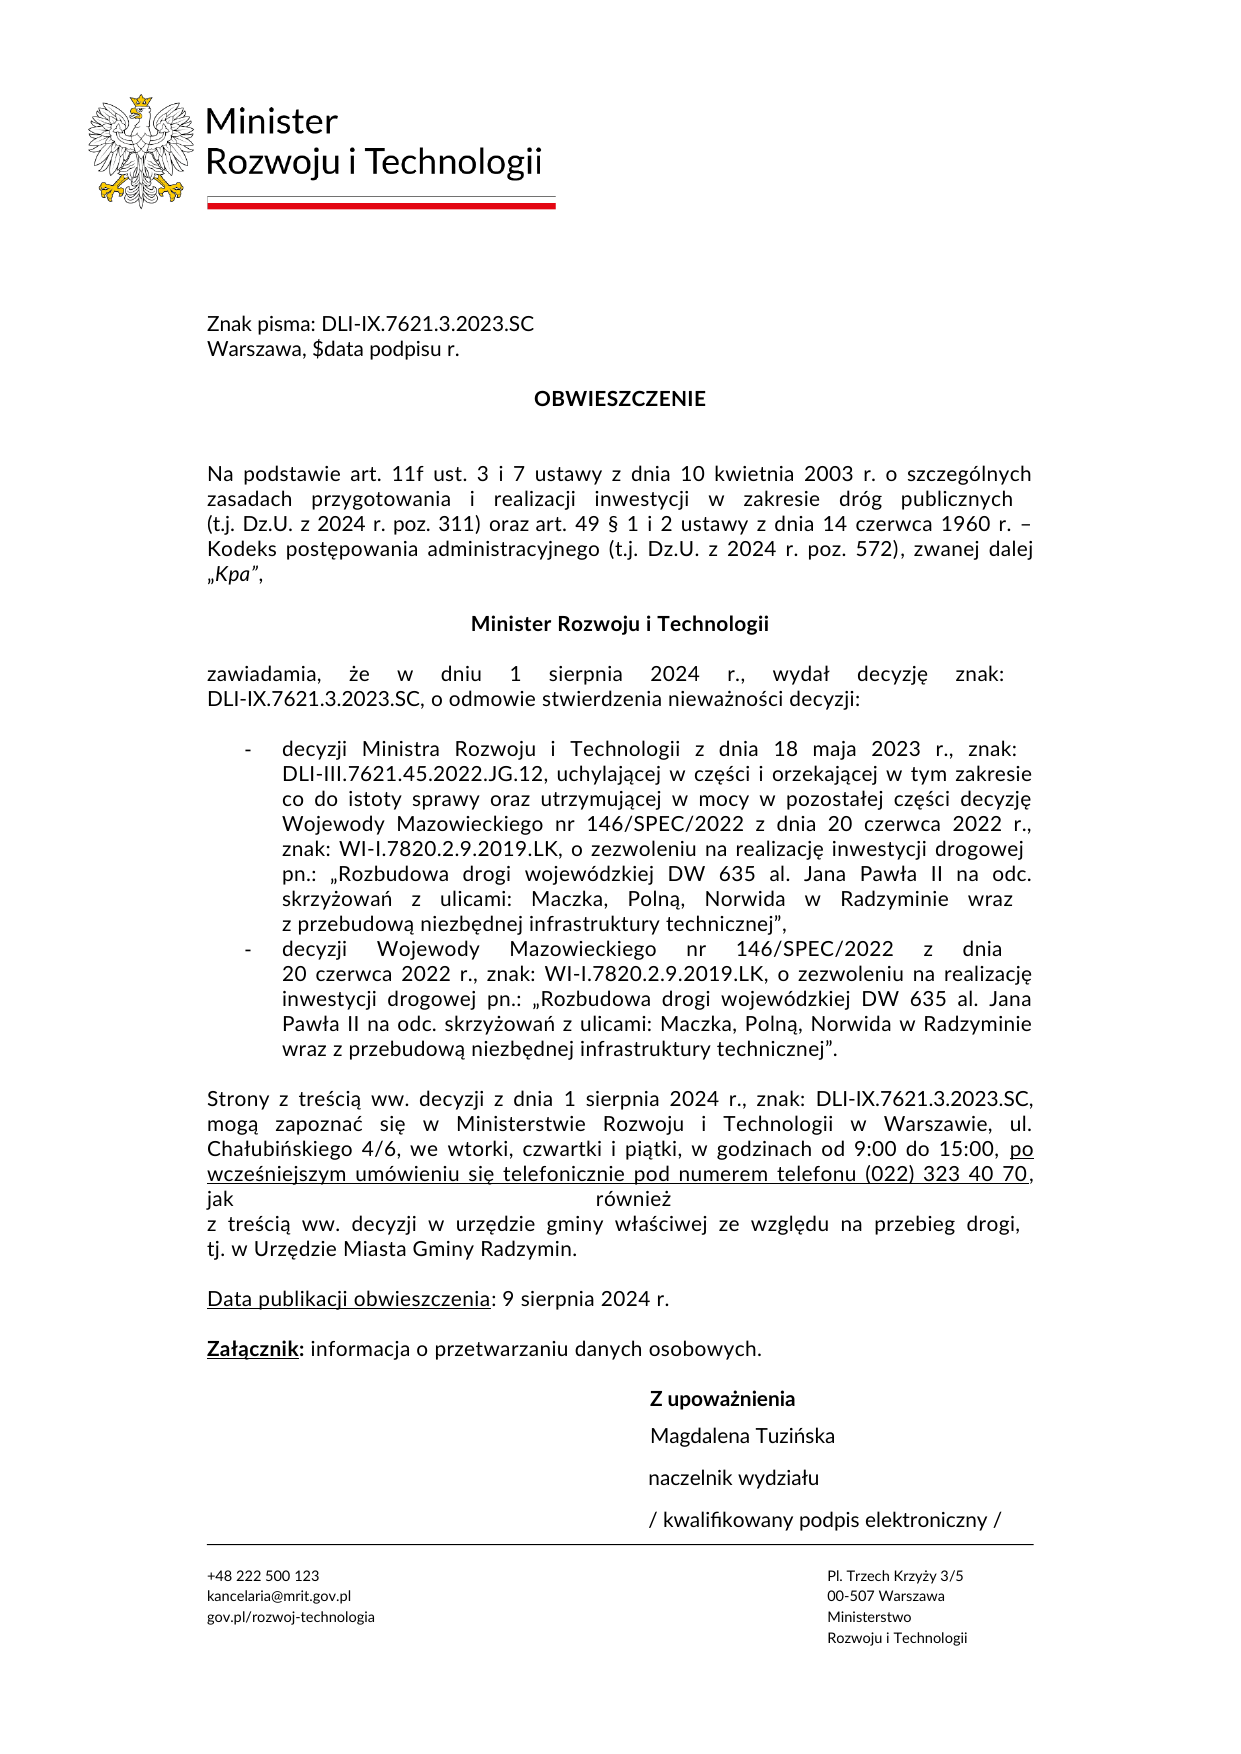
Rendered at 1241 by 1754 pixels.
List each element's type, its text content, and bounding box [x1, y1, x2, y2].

text zawiadamia, że w dniu 1 sierpnia 2024 r., wydał decyzję znak: DLI-IX.7621.3.2023.SC, o odmowie stwierdzenia nieważności decyzji: [207, 661, 1033, 711]
text Na podstawie art. 11f ust. 3 i 7 ustawy z dnia 10 kwietnia 2003 r. o szczególnych zasadach przygotowania i realizacji inwestycji w zakresie dróg publicznych (t.j. Dz.U. z 2024 r. poz. 311) oraz art. 49 § 1 i 2 ustawy z dnia 14 czerwca 1960 r. – Kodeks postępowania administracyjnego (t.j. Dz.U. z 2024 r. poz. 572), zwanej dalej „Kpa”, [207, 461, 1033, 586]
text Strony z treścią ww. decyzji z dnia 1 sierpnia 2024 r., znak: DLI-IX.7621.3.2023.SC, mogą zapoznać się w Ministerstwie Rozwoju i Technologii w Warszawie, ul. Chałubińskiego 4/6, we wtorki, czwartki i piątki, w godzinach od 9:00 do 15:00, po wcześniejszym umówieniu się telefonicznie pod numerem telefonu (022) 323 40 70, jak również z treścią ww. decyzji w urzędzie gminy właściwej ze względu na przebieg drogi, tj. w Urzędzie Miasta Gminy Radzymin. [207, 1086, 1033, 1261]
text Magdalena Tuzińska [650, 1424, 1033, 1449]
picture [79, 86, 568, 215]
text OBWIESZCZENIE [207, 386, 1033, 411]
text Warszawa, $data podpisu r. [207, 336, 1033, 361]
text Minister Rozwoju i Technologii [207, 611, 1033, 636]
text Data publikacji obwieszczenia: 9 sierpnia 2024 r. [207, 1286, 1033, 1311]
text / kwalifikowany podpis elektroniczny / [207, 1507, 1033, 1532]
list decyzji Ministra Rozwoju i Technologii z dnia 18 maja 2023 r., znak: DLI-III.7621.45.2022.JG.12, uchylającej w części i orzekającej w tym zakresie co do istoty sprawy oraz utrzymującej w mocy w pozostałej części decyzję Wojewody Mazowieckiego nr 146/SPEC/2022 z dnia 20 czerwca 2022 r., znak: WI-I.7820.2.9.2019.LK, o zezwoleniu na realizację inwestycji drogowej pn.: „Rozbudowa drogi wojewódzkiej DW 635 al. Jana Pawła II na odc. skrzyżowań z ulicami: Maczka, Polną, Norwida w Radzyminie wraz z przebudową niezbędnej infrastruktury technicznej”, [244, 736, 1033, 936]
text Załącznik: informacja o przetwarzaniu danych osobowych. [207, 1336, 1033, 1361]
text naczelnik wydziału [207, 1465, 1033, 1490]
list decyzji Wojewody Mazowieckiego nr 146/SPEC/2022 z dnia 20 czerwca 2022 r., znak: WI-I.7820.2.9.2019.LK, o zezwoleniu na realizację inwestycji drogowej pn.: „Rozbudowa drogi wojewódzkiej DW 635 al. Jana Pawła II na odc. skrzyżowań z ulicami: Maczka, Polną, Norwida w Radzyminie wraz z przebudową niezbędnej infrastruktury technicznej”. [244, 936, 1033, 1061]
text Z upoważnienia [650, 1386, 1033, 1411]
text Znak pisma: DLI-IX.7621.3.2023.SC [207, 311, 1033, 336]
